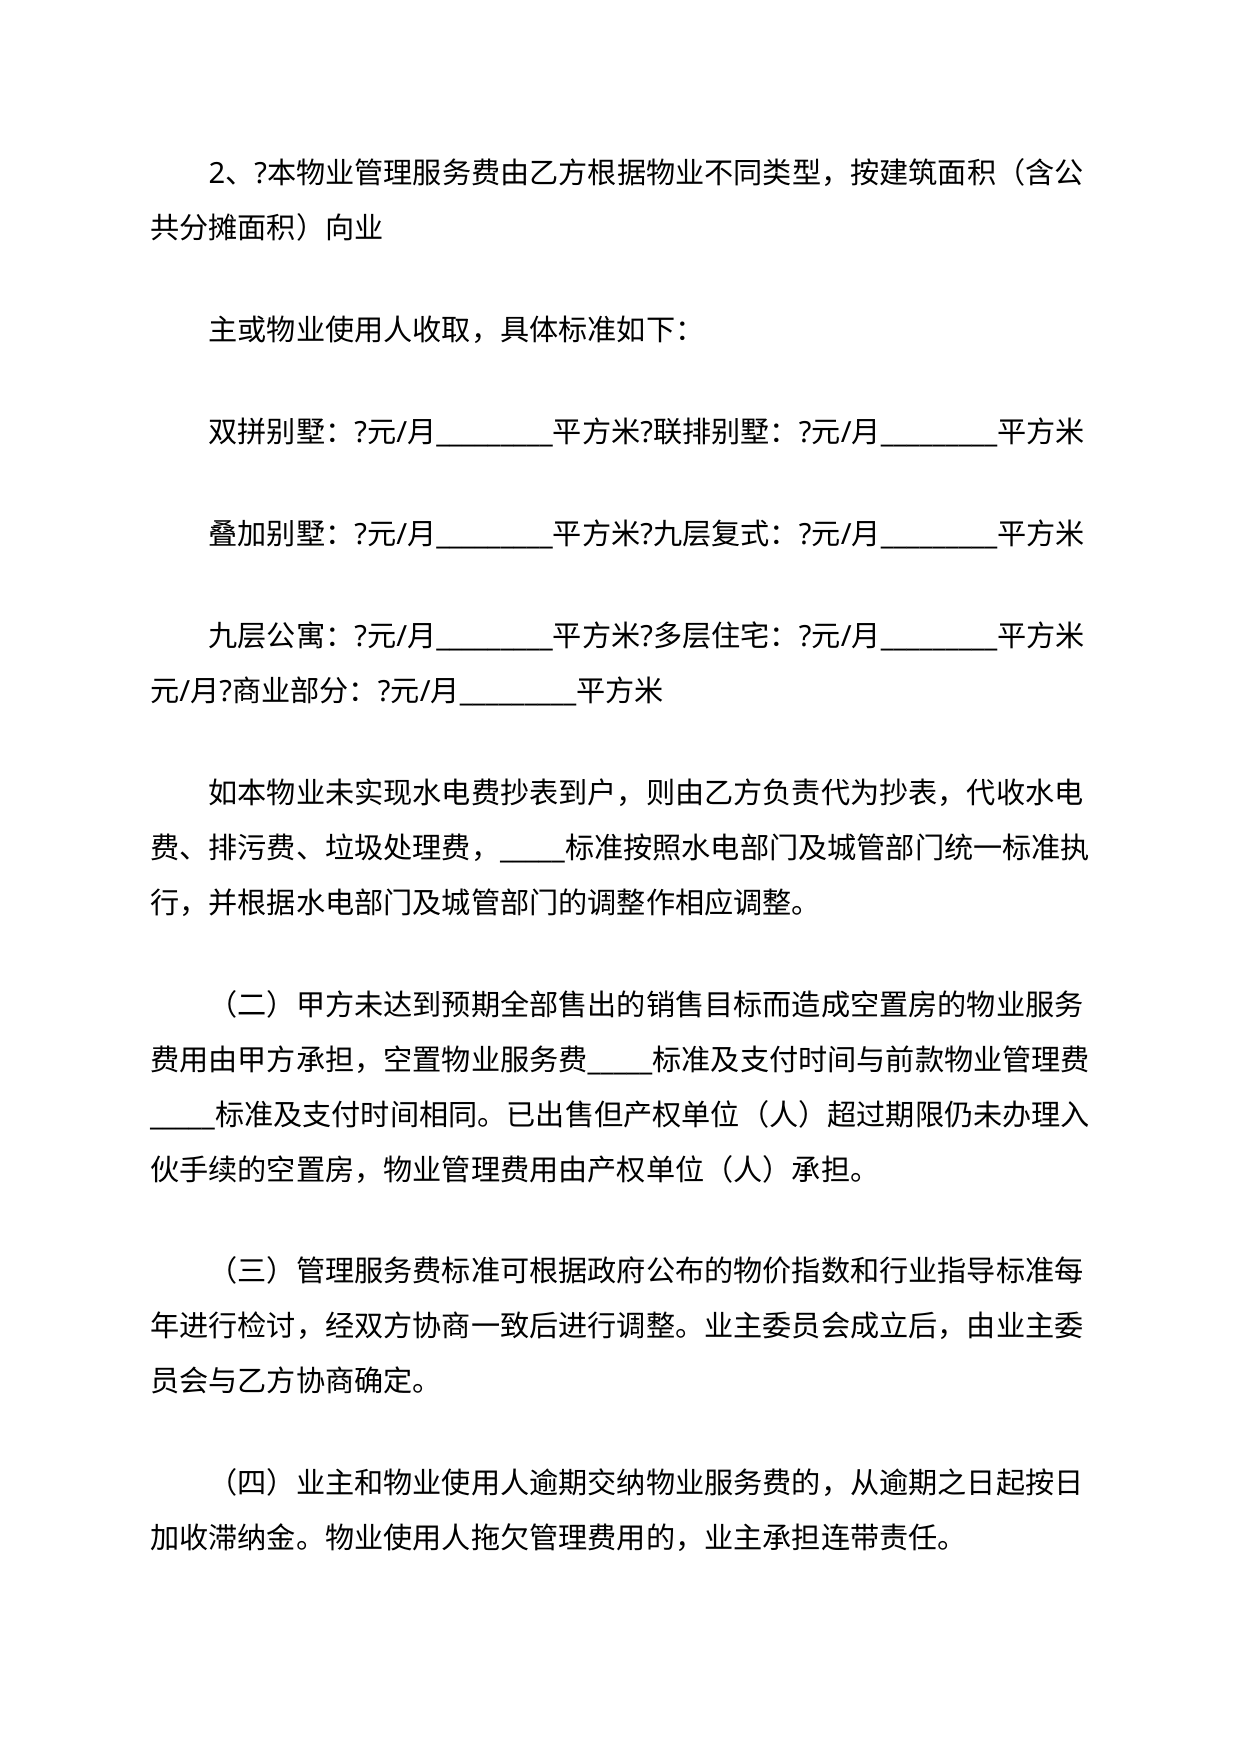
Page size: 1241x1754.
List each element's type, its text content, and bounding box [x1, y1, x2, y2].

text 叠加别墅：?元/月_________平方米?九层复式：?元/月_________平方米 [150, 511, 1090, 553]
text 主或物业使用人收取，具体标准如下： [150, 307, 1090, 349]
text 如本物业未实现水电费抄表到户，则由乙方负责代为抄表，代收水电费、排污费、垃圾处理费，_____标准按照水电部门及城管部门统一标准执行，并根据水电部门及城管部门的调整作相应调整。 [150, 769, 1090, 922]
text 双拼别墅：?元/月_________平方米?联排别墅：?元/月_________平方米 [150, 408, 1090, 451]
text 2、?本物业管理服务费由乙方根据物业不同类型，按建筑面积（含公共分摊面积）向业 [150, 150, 1090, 247]
text （三）管理服务费标准可根据政府公布的物价指数和行业指导标准每年进行检讨，经双方协商一致后进行调整。业主委员会成立后，由业主委员会与乙方协商确定。 [150, 1248, 1090, 1400]
text （四）业主和物业使用人逾期交纳物业服务费的，从逾期之日起按日加收滞纳金。物业使用人拖欠管理费用的，业主承担连带责任。 [150, 1459, 1090, 1557]
text 九层公寓：?元/月_________平方米?多层住宅：?元/月_________平方米元/月?商业部分：?元/月_________平方米 [150, 612, 1090, 710]
text （二）甲方未达到预期全部售出的销售目标而造成空置房的物业服务费用由甲方承担，空置物业服务费_____标准及支付时间与前款物业管理费_____标准及支付时间相同。已出售但产权单位（人）超过期限仍未办理入伙手续的空置房，物业管理费用由产权单位（人）承担。 [150, 981, 1090, 1188]
